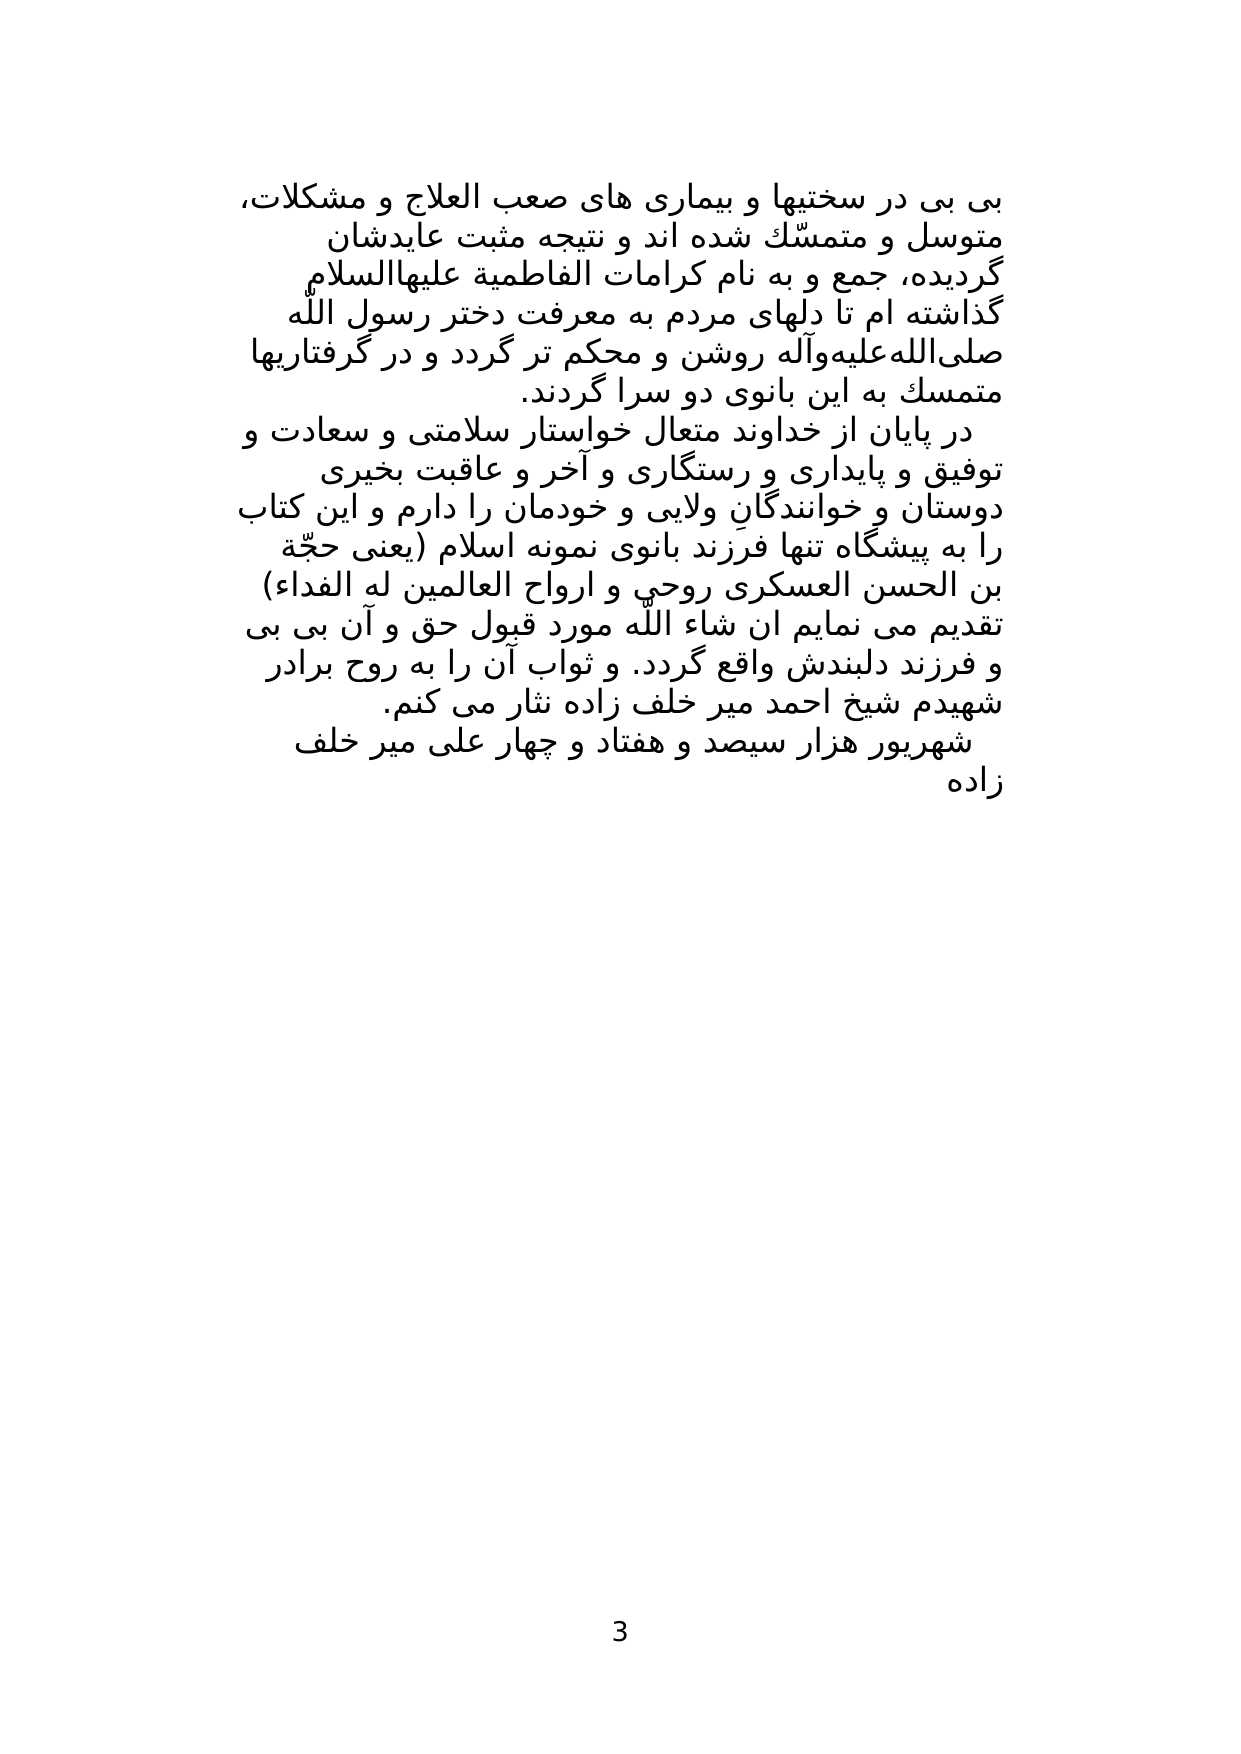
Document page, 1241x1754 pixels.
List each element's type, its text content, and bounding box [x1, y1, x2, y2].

text در پایان از خداوند متعال خواستار سلامتى و سعادت و توفیق و پایدارى و رستگارى و آخر و عاقبت بخیرى دوستان و خوانندگانِ ولایى و خودمان را دارم و این كتاب را به پیشگاه تنها فرزند بانوى نمونه اسلام (یعنى حجّة بن الحسن العسكرى روحى و ارواح العالمین له الفداء) تقدیم مى نمایم ان شاء اللّه مورد قبول حق و آن بى بى و فرزند دلبندش واقع گردد. و ثواب آن را به روح برادر شهیدم شیخ احمد میر خلف زاده نثار مى كنم. [236, 410, 1004, 721]
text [236, 177, 1004, 410]
text شهریور هزار سیصد و هفتاد و چهار على میر خلف زاده [236, 721, 1004, 799]
